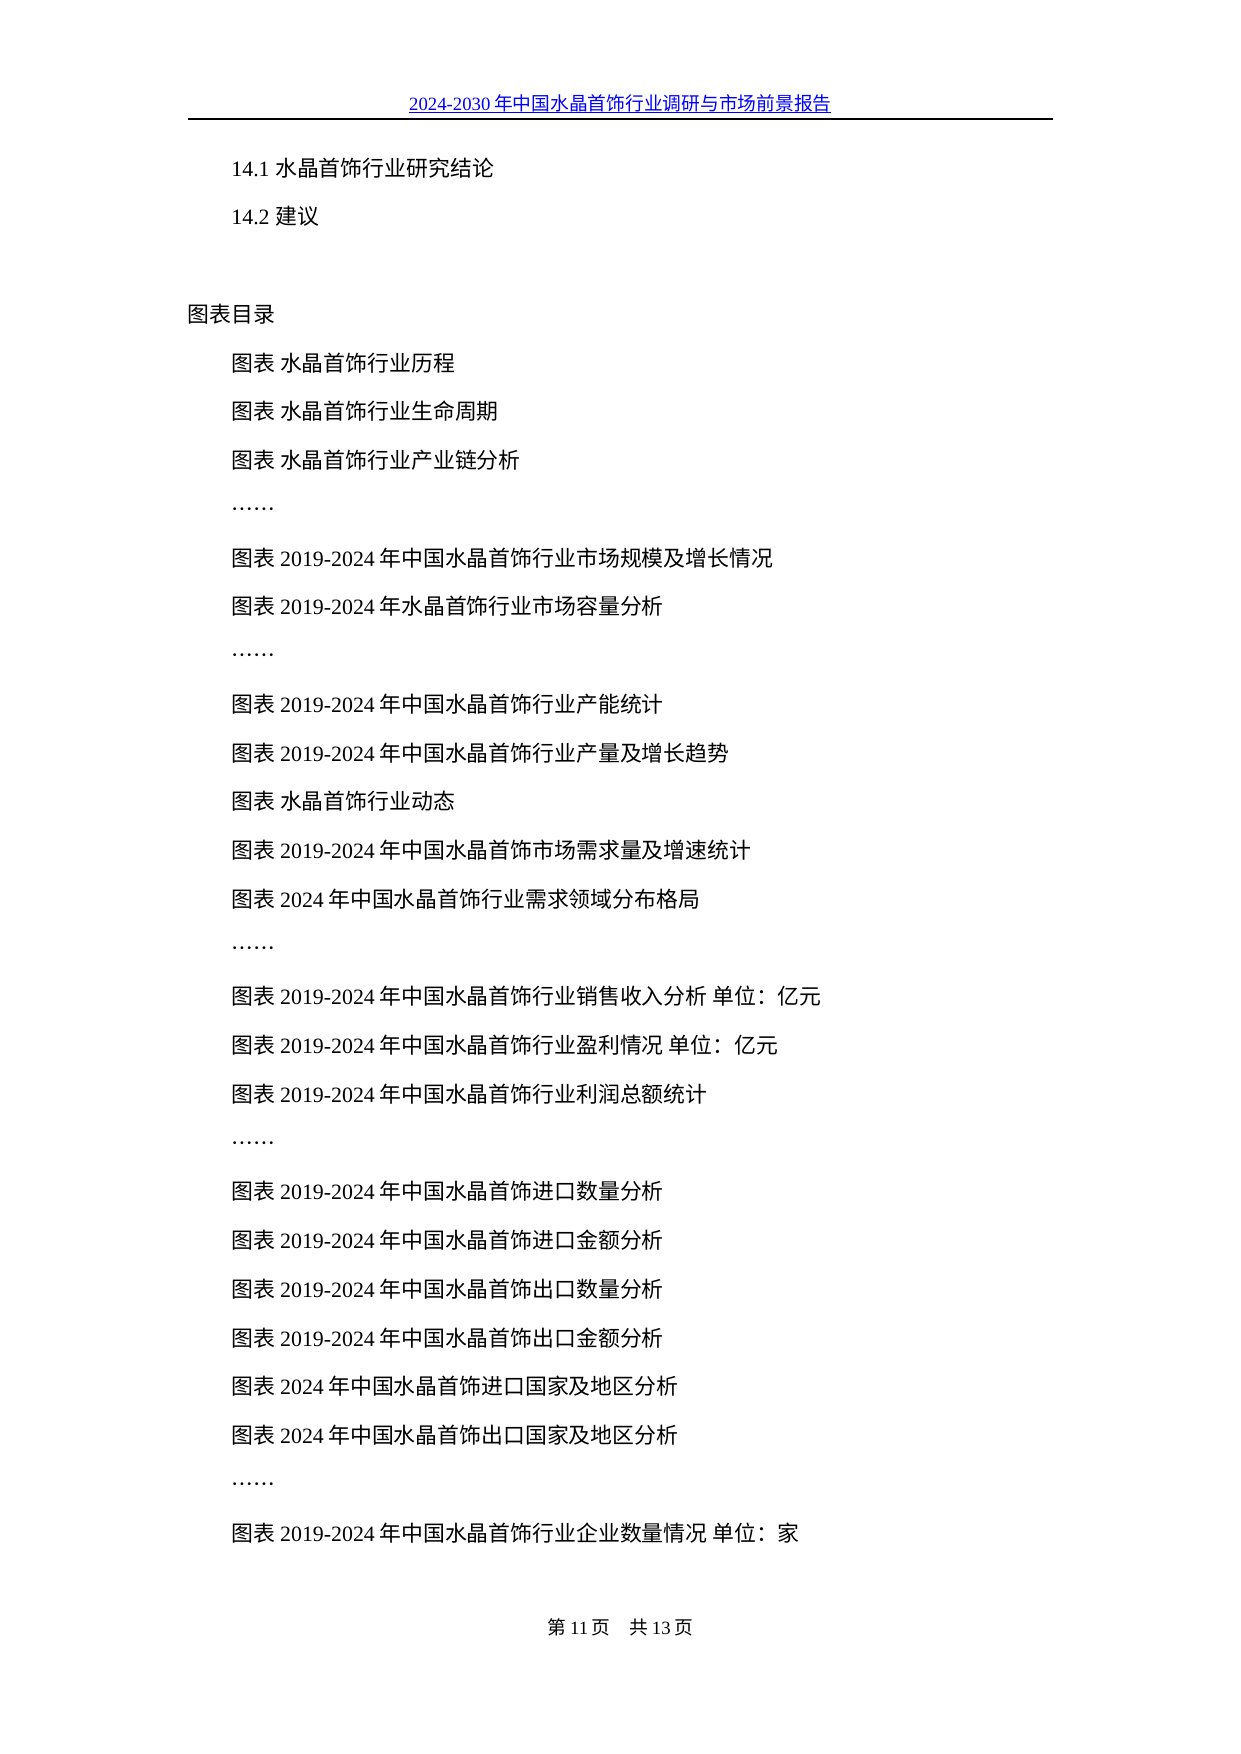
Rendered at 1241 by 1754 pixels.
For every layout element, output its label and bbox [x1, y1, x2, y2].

text [187, 150, 1053, 1548]
